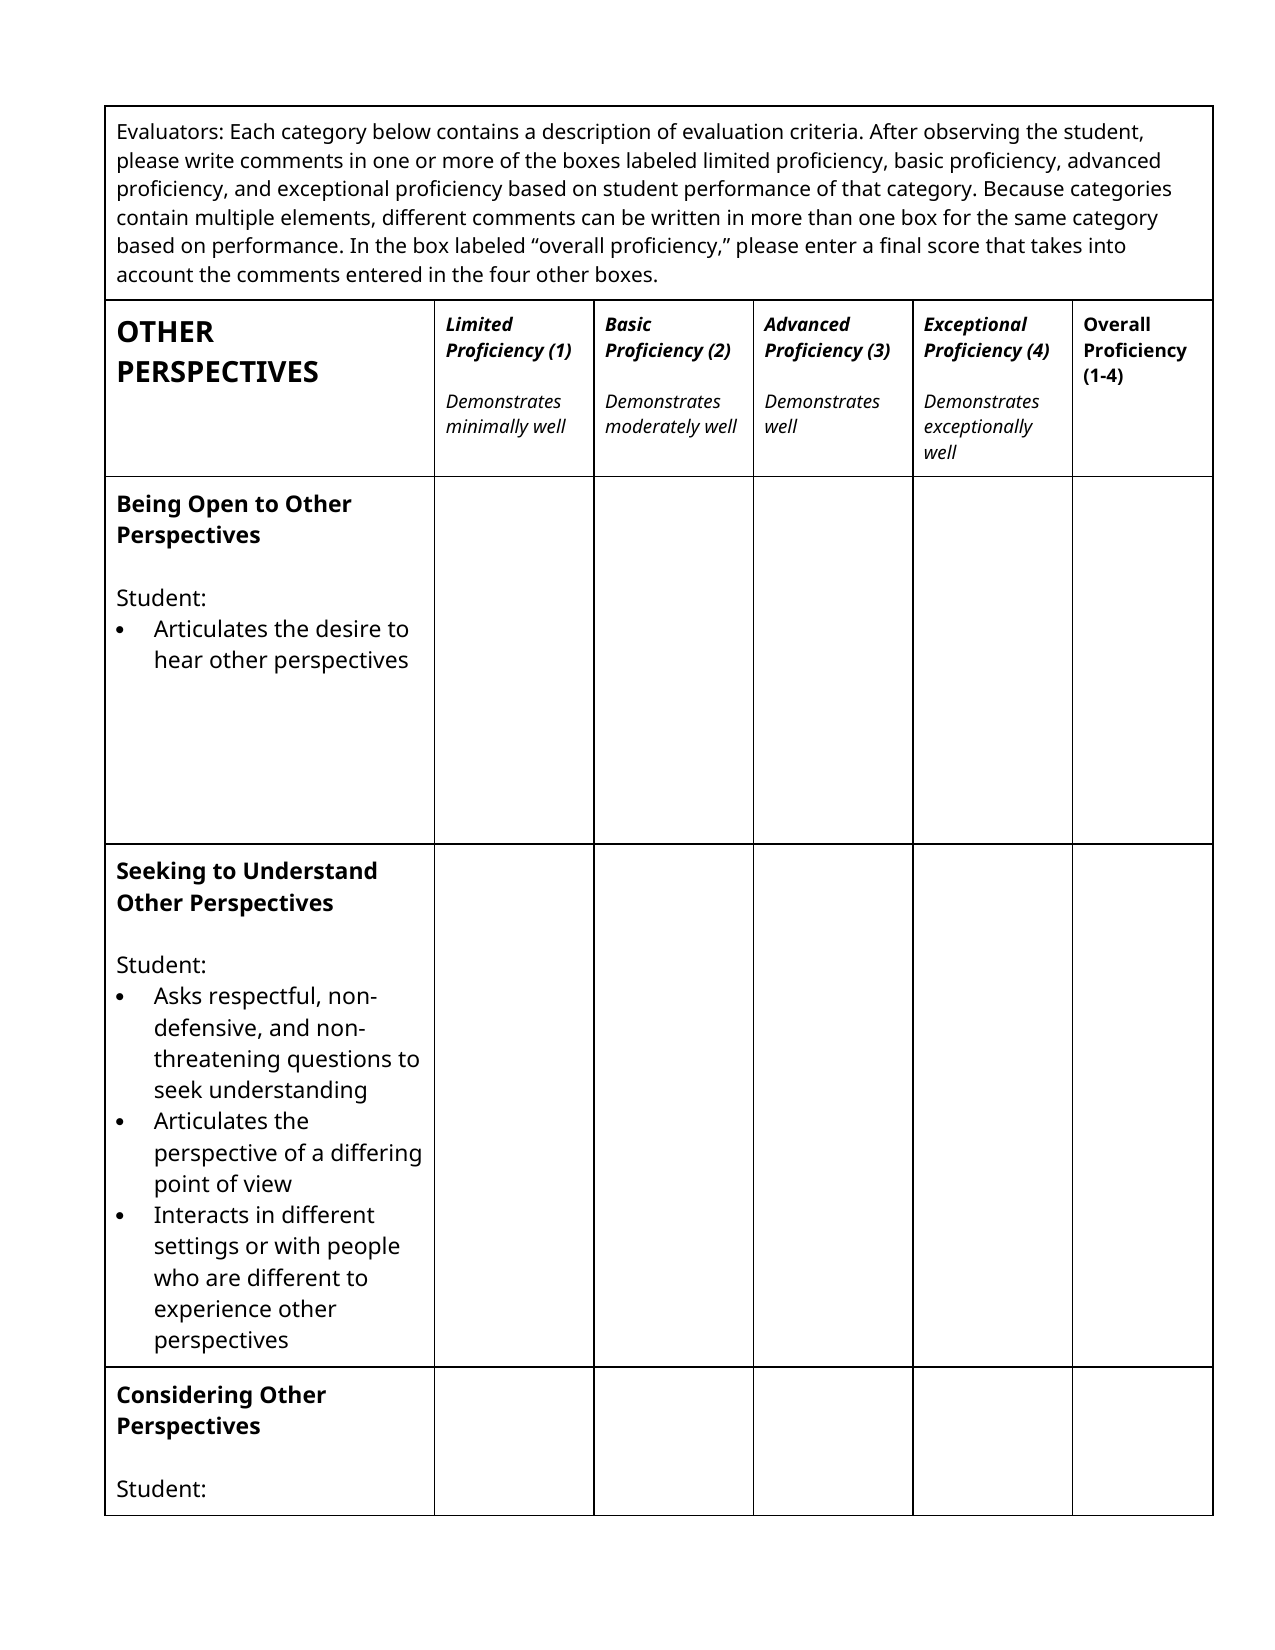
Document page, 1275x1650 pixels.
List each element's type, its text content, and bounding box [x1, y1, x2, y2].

table_cell [595, 477, 753, 843]
table_cell Overall Proficiency (1-4) [1073, 301, 1212, 476]
table_cell [595, 1368, 753, 1515]
table_cell [1073, 477, 1212, 843]
table_cell [595, 845, 753, 1366]
table_cell [914, 477, 1072, 843]
table_cell [754, 845, 912, 1366]
table_cell [754, 1368, 912, 1515]
table_cell Limited Proficiency (1) Demonstrates minimally well [435, 301, 593, 476]
table_cell [914, 845, 1072, 1366]
table_cell OTHER PERSPECTIVES [106, 301, 434, 476]
table_cell [435, 845, 593, 1366]
table_cell Basic Proficiency (2) Demonstrates moderately well [595, 301, 753, 476]
table_cell [435, 477, 593, 843]
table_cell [106, 1368, 434, 1515]
table_cell [914, 1368, 1072, 1515]
table_cell Advanced Proficiency (3) Demonstrates well [754, 301, 912, 476]
table_cell Seeking to Understand Other Perspectives Student: Asks respectful, non-defensive, and non-threatening questions to seek understanding Articulates the perspective of a differing point of view Interacts in different settings or with people who are different to experience other perspectives [106, 845, 434, 1366]
table_cell Being Open to Other Perspectives Student: Articulates the desire to hear other perspectives [106, 477, 434, 843]
table_cell [1073, 1368, 1212, 1515]
table_cell [1073, 845, 1212, 1366]
table_cell [435, 1368, 593, 1515]
table_cell Exceptional Proficiency (4) Demonstrates exceptionally well [914, 301, 1072, 476]
table_cell [754, 477, 912, 843]
table_header Evaluators: Each category below contains a description of evaluation criteria. After observing the student, please write comments in one or more of the boxes labeled limited proficiency, basic proficiency, advanced proficiency, and exceptional proficiency based on student performance of that category. Because categories contain multiple elements, different comments can be written in more than one box for the same category based on performance. In the box labeled “overall proficiency,” please enter a final score that takes into account the comments entered in the four other boxes. [106, 107, 1212, 299]
